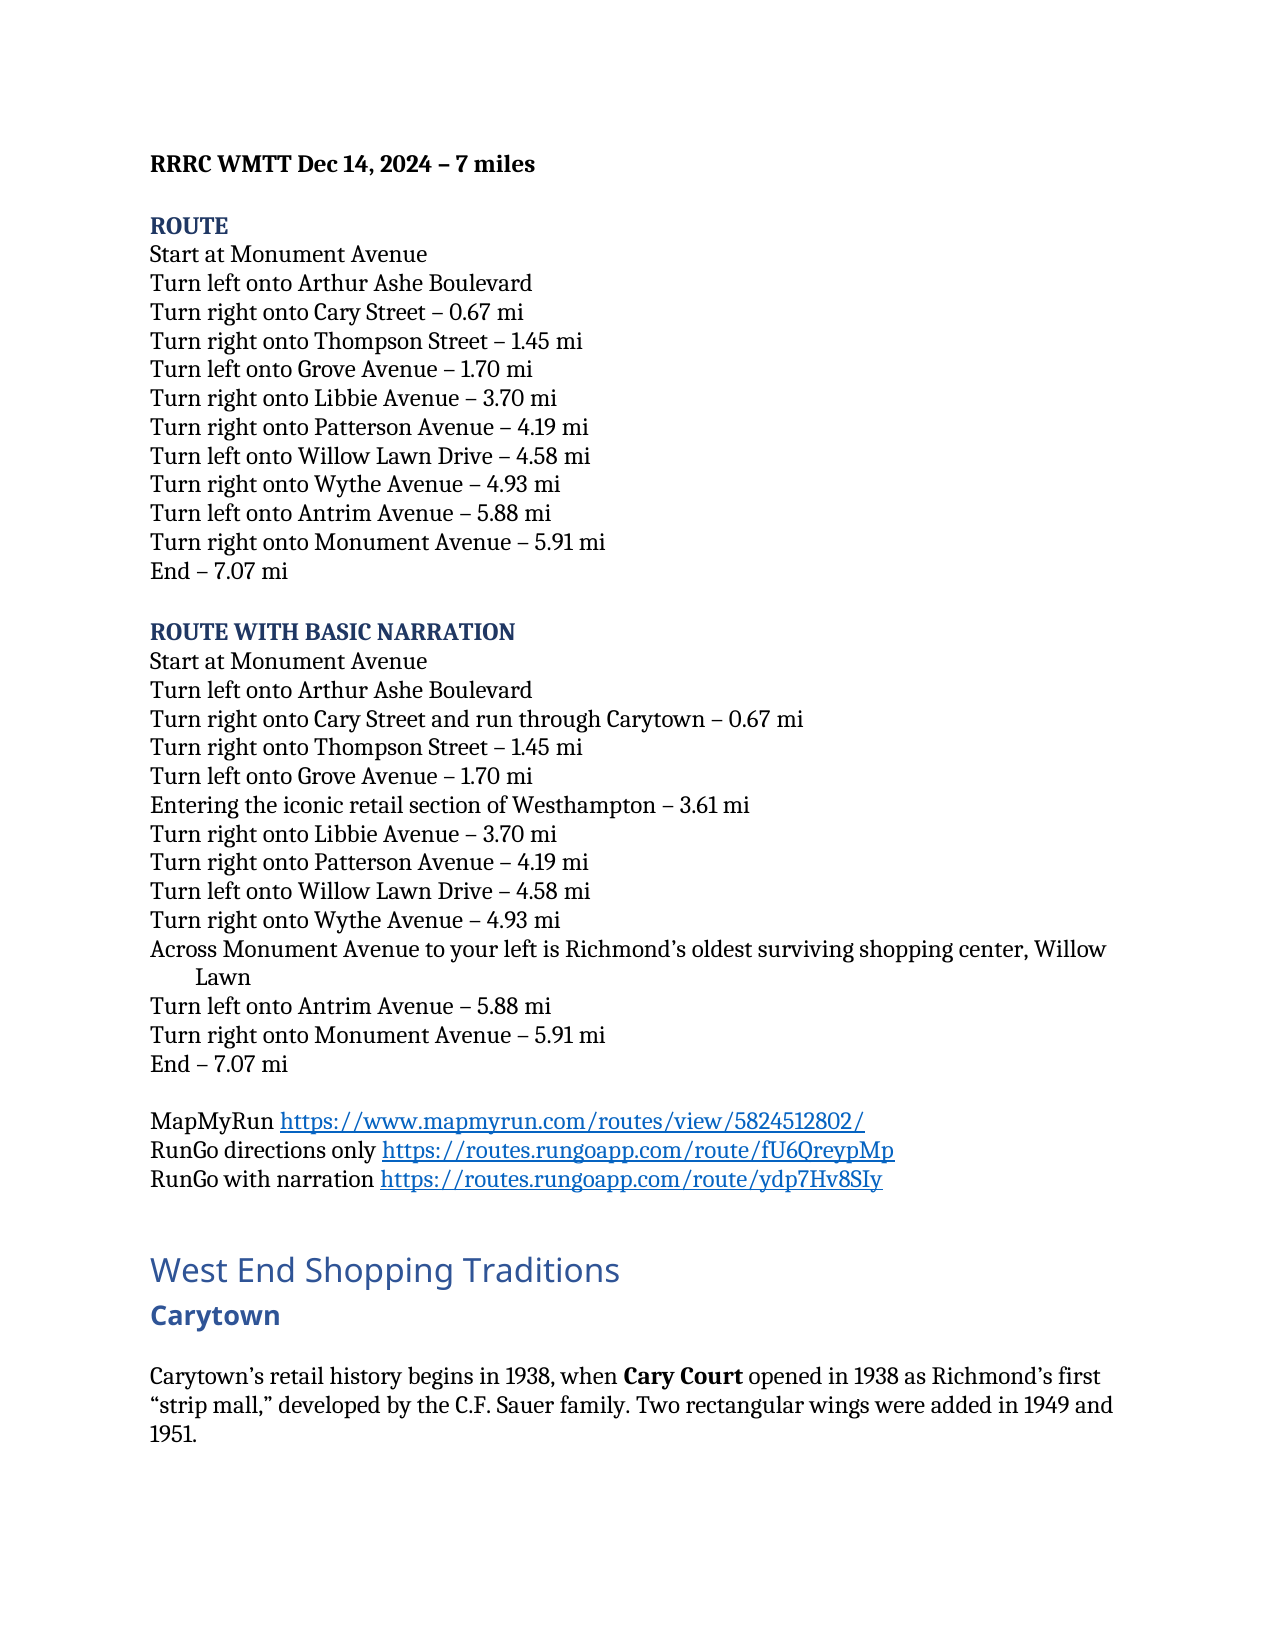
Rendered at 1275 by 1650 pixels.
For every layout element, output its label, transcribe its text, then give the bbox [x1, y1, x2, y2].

text Turn right onto Libbie Avenue – 3.70 mi [150, 819, 1125, 848]
text Carytown’s retail history begins in 1938, when Cary Court opened in 1938 as Richmond’s first “strip mall,” developed by the C.F. Sauer family. Two rectangular wings were added in 1949 and 1951. [150, 1362, 1125, 1448]
text Turn right onto Cary Street – 0.67 mi [150, 298, 1125, 327]
text Start at Monument Avenue [150, 240, 1125, 269]
subtitle West End Shopping Traditions [150, 1247, 1125, 1292]
text Turn left onto Willow Lawn Drive – 4.58 mi [150, 442, 1125, 470]
text Turn left onto Arthur Ashe Boulevard [150, 269, 1125, 298]
text Turn left onto Antrim Avenue – 5.88 mi [150, 992, 1125, 1021]
subtitle ROUTE [150, 212, 1125, 240]
subtitle Carytown [150, 1297, 1125, 1333]
text Turn left onto Antrim Avenue – 5.88 mi [150, 499, 1125, 528]
text Turn right onto Patterson Avenue – 4.19 mi [150, 413, 1125, 442]
subtitle ROUTE WITH BASIC NARRATION [150, 618, 1125, 647]
text Turn right onto Thompson Street – 1.45 mi [150, 733, 1125, 762]
text Turn right onto Cary Street and run through Carytown – 0.67 mi [150, 704, 1125, 733]
text Turn left onto Grove Avenue – 1.70 mi [150, 762, 1125, 791]
text Turn right onto Thompson Street – 1.45 mi [150, 327, 1125, 355]
text Turn right onto Libbie Avenue – 3.70 mi [150, 384, 1125, 413]
text Turn right onto Monument Avenue – 5.91 mi [150, 1021, 1125, 1049]
text Turn left onto Arthur Ashe Boulevard [150, 676, 1125, 704]
text RRRC WMTT Dec 14, 2024 – 7 miles [150, 150, 1125, 179]
text RunGo with narration https://routes.rungoapp.com/route/ydp7Hv8SIy [150, 1164, 1125, 1193]
text Entering the iconic retail section of Westhampton – 3.61 mi [150, 791, 1125, 819]
text Turn right onto Monument Avenue – 5.91 mi [150, 528, 1125, 557]
text Turn left onto Willow Lawn Drive – 4.58 mi [150, 877, 1125, 906]
text End – 7.07 mi [150, 557, 1125, 585]
text Turn right onto Wythe Avenue – 4.93 mi [150, 470, 1125, 499]
text End – 7.07 mi [150, 1049, 1125, 1078]
text Turn right onto Wythe Avenue – 4.93 mi [150, 906, 1125, 934]
text MapMyRun https://www.mapmyrun.com/routes/view/5824512802/ [150, 1107, 1125, 1136]
text Turn right onto Patterson Avenue – 4.19 mi [150, 848, 1125, 877]
text Start at Monument Avenue [150, 647, 1125, 676]
text Across Monument Avenue to your left is Richmond’s oldest surviving shopping center, Willow Lawn [150, 934, 1125, 992]
text Turn left onto Grove Avenue – 1.70 mi [150, 355, 1125, 384]
text RunGo directions only https://routes.rungoapp.com/route/fU6QreypMp [150, 1136, 1125, 1164]
